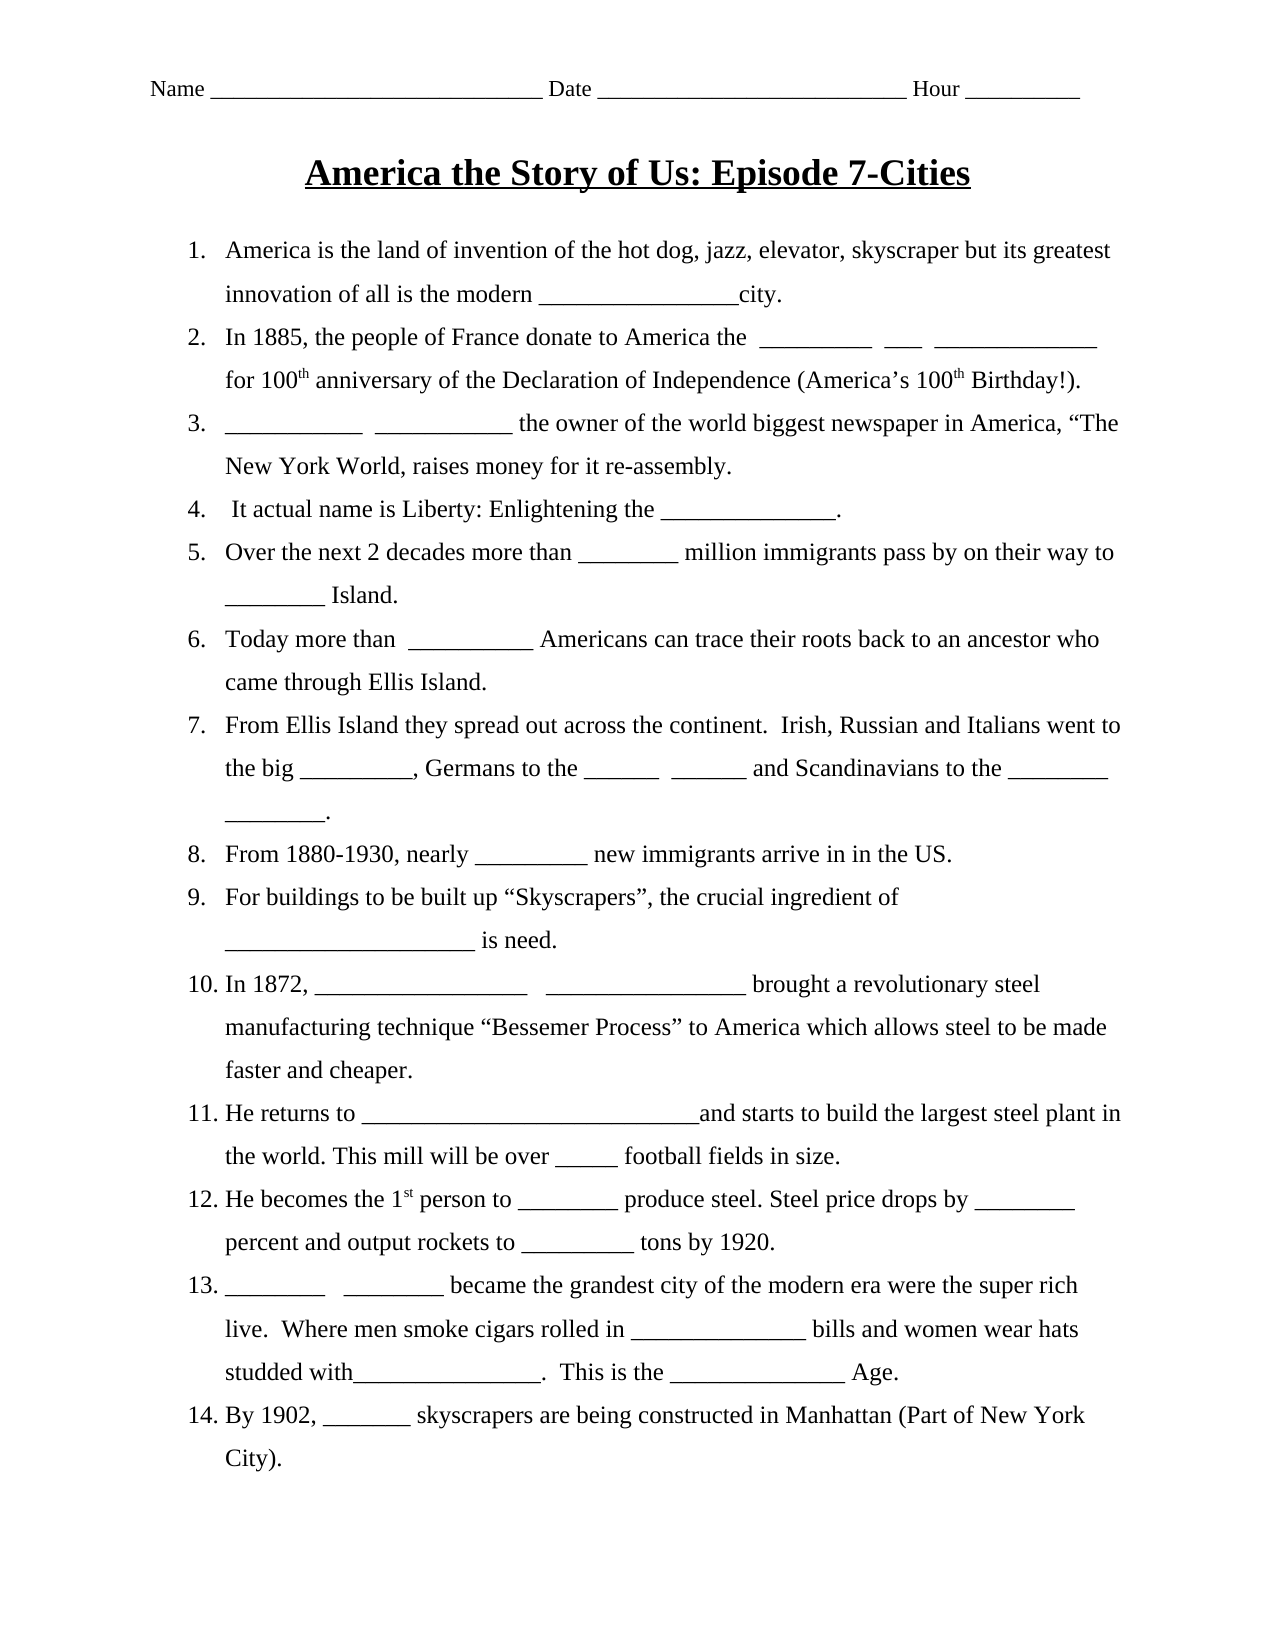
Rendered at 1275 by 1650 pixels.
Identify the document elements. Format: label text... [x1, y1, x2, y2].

list Today more than __________ Americans can trace their roots back to an ancestor who came through Ellis Island. [187, 624, 1125, 696]
list In 1872, _________________ ________________ brought a revolutionary steel manufacturing technique “Bessemer Process” to America which allows steel to be made faster and cheaper. [187, 969, 1125, 1084]
list From Ellis Island they spread out across the continent. Irish, Russian and Italians went to the big _________, Germans to the ______ ______ and Scandinavians to the ________ ________. [187, 710, 1125, 825]
list For buildings to be built up “Skyscrapers”, the crucial ingredient of ____________________ is need. [187, 882, 1125, 954]
list ___________ ___________ the owner of the world biggest newspaper in America, “The New York World, raises money for it re-assembly. [187, 408, 1125, 480]
list ________ ________ became the grandest city of the modern era were the super rich live. Where men smoke cigars rolled in ______________ bills and women wear hats studded with_______________. This is the ______________ Age. [187, 1271, 1125, 1386]
list He becomes the 1st person to ________ produce steel. Steel price drops by ________ percent and output rockets to _________ tons by 1920. [187, 1184, 1125, 1256]
list He returns to ___________________________and starts to build the largest steel plant in the world. This mill will be over _____ football fields in size. [187, 1098, 1125, 1170]
list It actual name is Liberty: Enlightening the ______________. [187, 494, 1125, 523]
text America the Story of Us: Episode 7-Cities [150, 150, 1125, 193]
list By 1902, _______ skyscrapers are being constructed in Manhattan (Part of New York City). [187, 1400, 1125, 1472]
list In 1885, the people of France donate to America the _________ ___ _____________ for 100th anniversary of the Declaration of Independence (America’s 100th Birthday!). [187, 322, 1125, 394]
list From 1880-1930, nearly _________ new immigrants arrive in in the US. [187, 839, 1125, 868]
list America is the land of invention of the hot dog, jazz, elevator, skyscraper but its greatest innovation of all is the modern ________________city. [187, 236, 1125, 307]
list Over the next 2 decades more than ________ million immigrants pass by on their way to ________ Island. [187, 537, 1125, 609]
